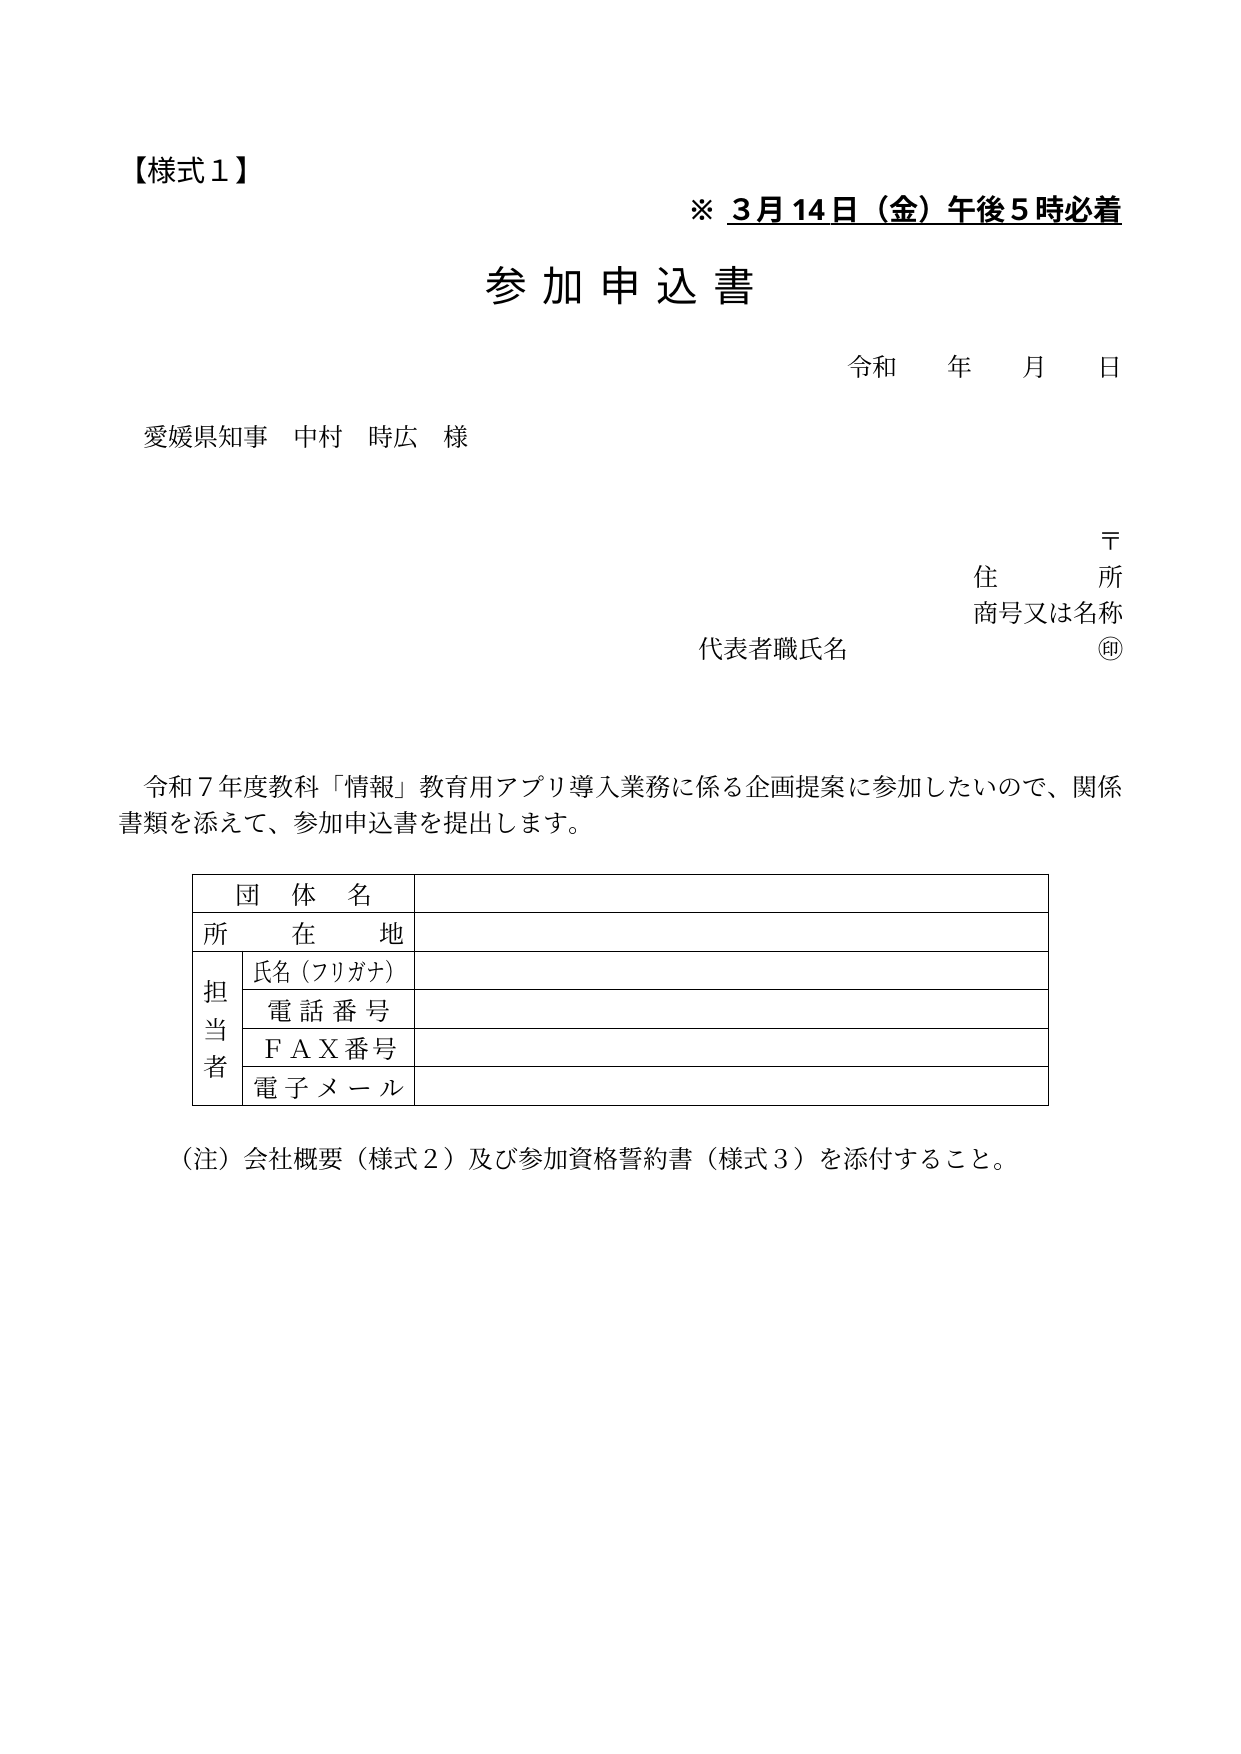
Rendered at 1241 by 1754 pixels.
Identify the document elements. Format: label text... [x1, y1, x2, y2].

table_cell [415, 913, 1048, 951]
text 代表者職氏名 ㊞ [424, 629, 1123, 665]
table_cell [415, 990, 1048, 1028]
table_cell 電子メール [243, 1067, 414, 1105]
text 〒 [424, 522, 1123, 557]
text 令和７年度教科「情報」教育用アプリ導入業務に係る企画提案に参加したいので、関係書類を添えて、参加申込書を提出します。 [118, 767, 1123, 839]
table_header 団体名 [193, 875, 414, 912]
list ３月14日（金）午後５時必着 [118, 190, 1122, 228]
table_cell [415, 1029, 1048, 1066]
text （注）会社概要（様式２）及び参加資格誓約書（様式３）を添付すること。 [118, 1140, 1123, 1176]
table_header [415, 875, 1048, 912]
text 参加申込書 [118, 253, 1122, 313]
text 住 所 [424, 557, 1123, 593]
table_cell 所在地 [193, 913, 414, 951]
table_cell 氏名（フリガナ） [243, 952, 414, 989]
table_cell 電話番号 [243, 990, 414, 1028]
table_cell 担 当 者 [193, 952, 242, 1105]
table_cell [415, 952, 1048, 989]
text 商号又は名称 [424, 593, 1123, 629]
table_cell [415, 1067, 1048, 1105]
text 【様式１】 [118, 148, 1122, 190]
text 令和 年 月 日 [118, 347, 1122, 383]
text 愛媛県知事 中村 時広 様 [118, 417, 1122, 453]
table_cell ＦＡＸ番号 [243, 1029, 414, 1066]
